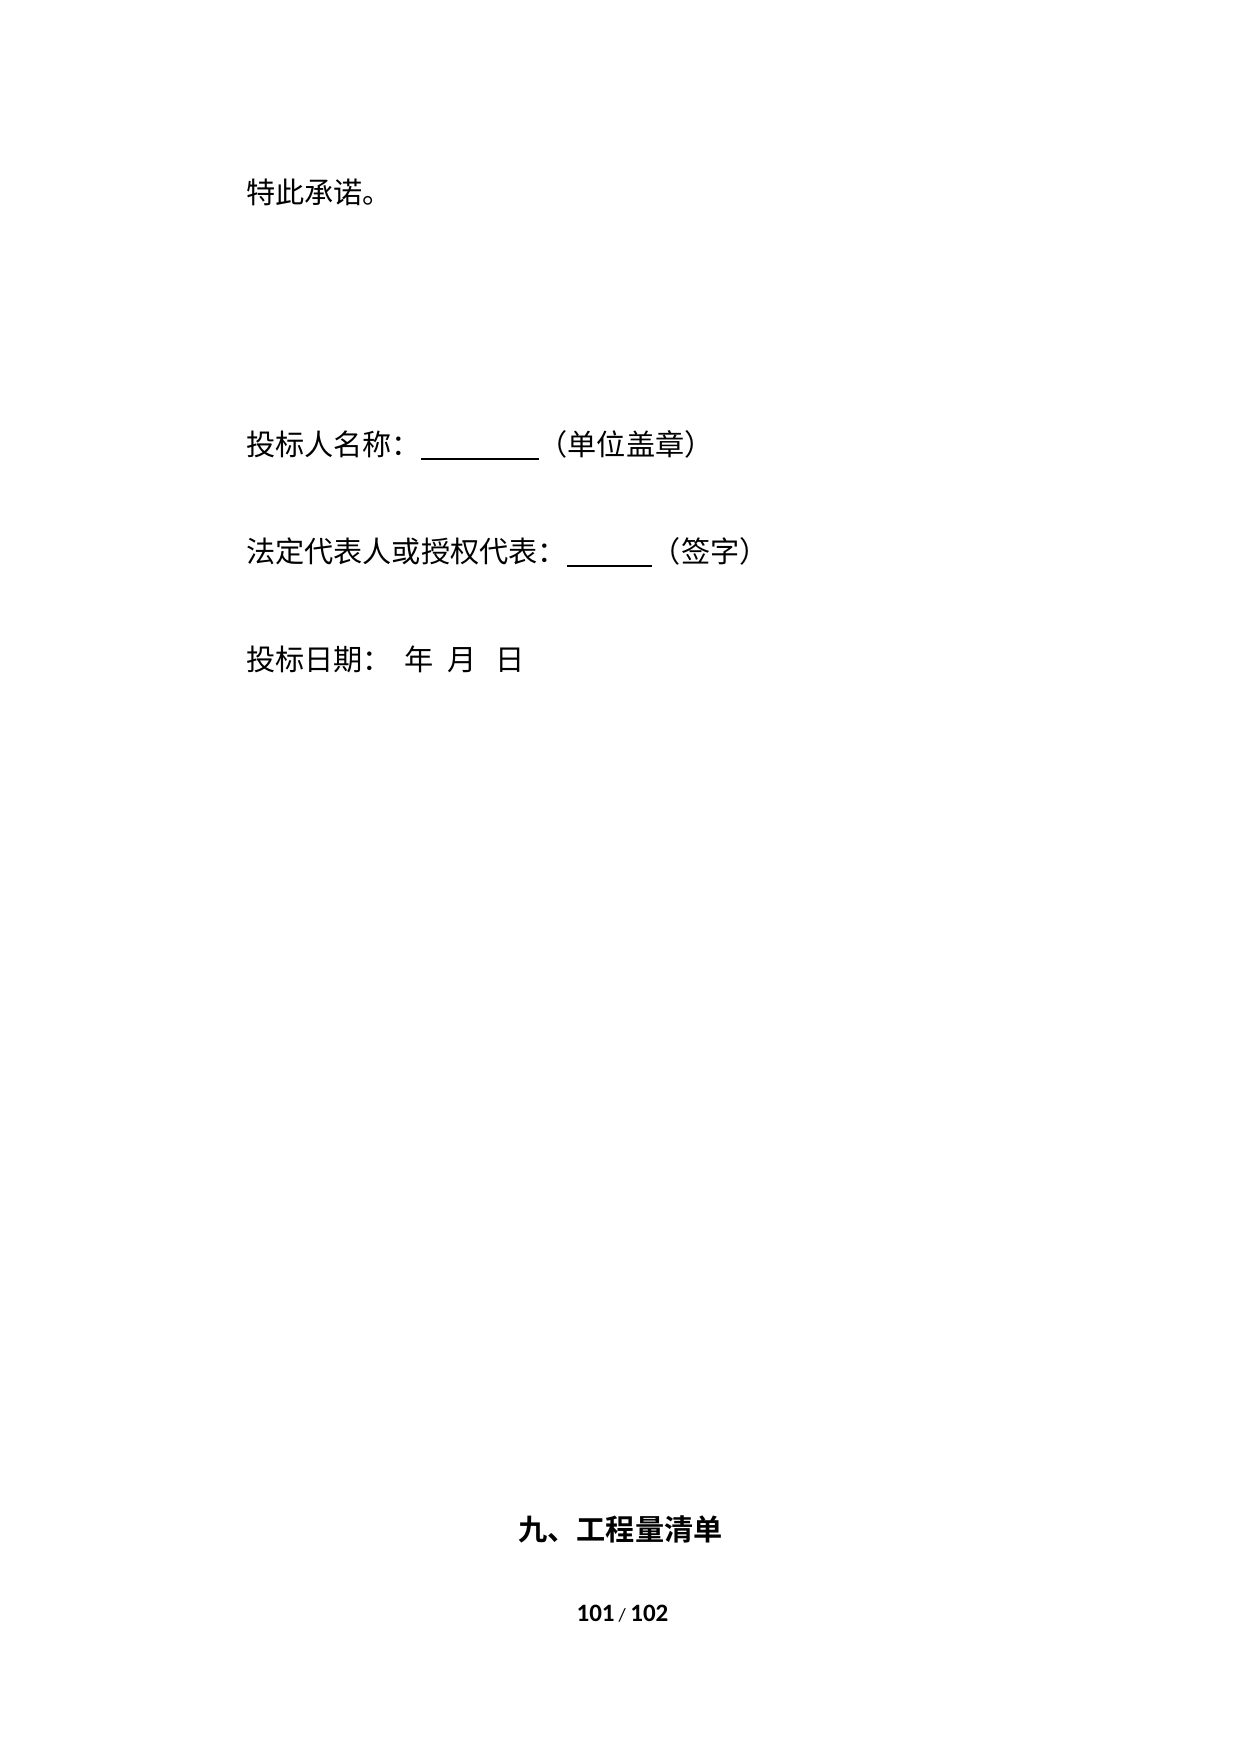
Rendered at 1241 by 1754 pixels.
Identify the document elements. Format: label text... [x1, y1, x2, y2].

text 九、工程量清单 [187, 1495, 1053, 1560]
text 特此承诺。 [187, 158, 1053, 223]
text 法定代表人或授权代表： （签字） [187, 517, 1053, 582]
text 投标人名称： （单位盖章） [187, 410, 1053, 475]
text 投标日期： 年 月 日 [187, 625, 1053, 690]
